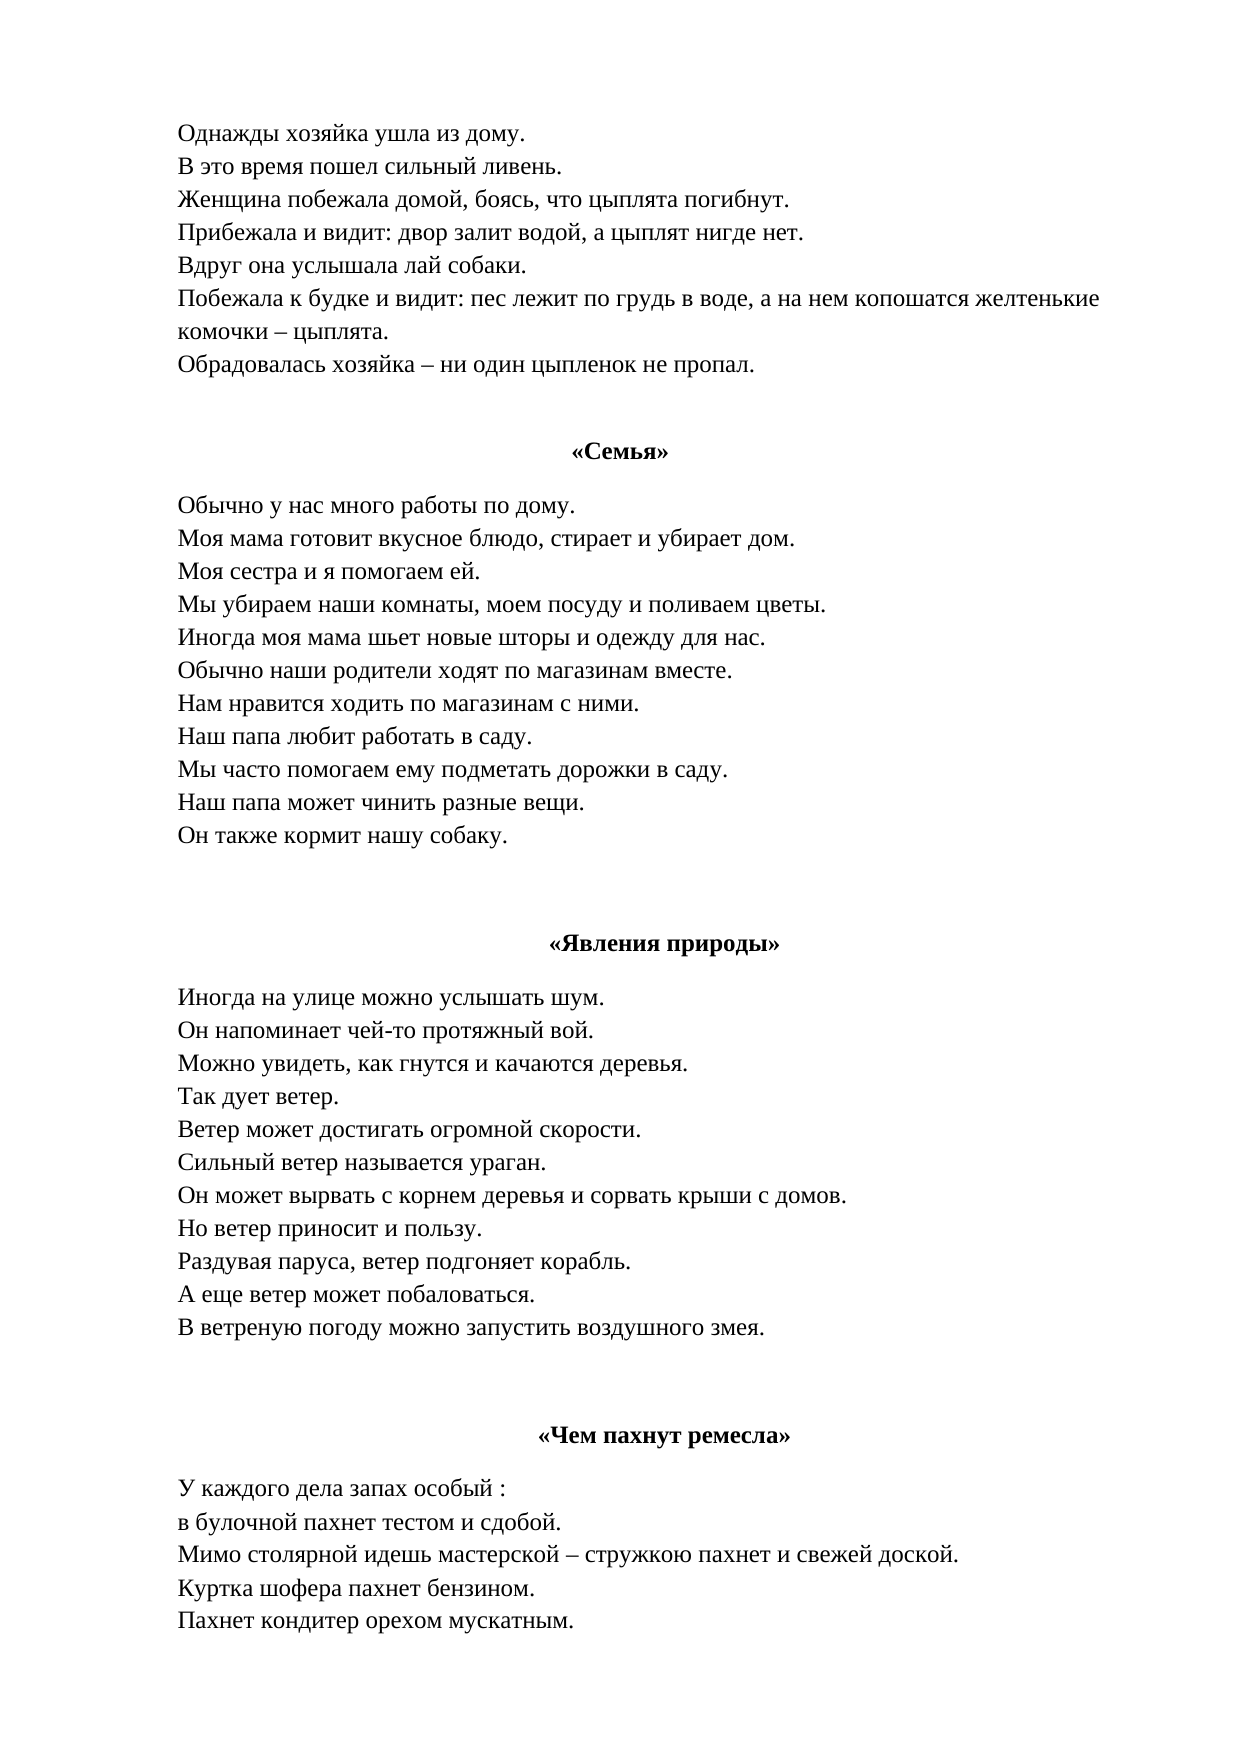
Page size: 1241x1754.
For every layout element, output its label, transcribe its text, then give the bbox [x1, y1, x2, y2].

text Нам нравится ходить по магазинам с ними. Наш папа любит работать в саду. Мы часто помогаем ему подметать дорожки в саду. Наш папа может чинить разные вещи. Он также кормит нашу собаку. [177, 688, 1152, 849]
text Мы убираем наши комнаты, моем посуду и поливаем цветы. [177, 589, 1152, 618]
text Обычно наши родители ходят по магазинам вместе. [177, 655, 1152, 684]
text Куртка шофера пахнет бензином. [177, 1573, 1152, 1601]
text «Чем пахнут ремесла» [177, 1420, 1152, 1448]
text Можно увидеть, как гнутся и качаются деревья. [177, 1048, 1152, 1077]
text Иногда моя мама шьет новые шторы и одежду для нас. [177, 622, 1152, 651]
text Ветер может достигать огромной скорости. Сильный ветер называется ураган. Он может вырвать с корнем деревья и сорвать крыши с домов. Но ветер приносит и пользу. Раздувая паруса, ветер подгоняет корабль. А еще ветер может побаловаться. В ветреную погоду можно запустить воздушного змея. [177, 1114, 1152, 1341]
text Иногда на улице можно услышать шум. [177, 982, 1152, 1011]
text Он напоминает чей-то протяжный вой. [177, 1015, 1152, 1043]
text Моя мама готовит вкусное блюдо, стирает и убирает дом. [177, 523, 1152, 552]
text Пахнет кондитер орехом мускатным. [177, 1606, 1152, 1634]
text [177, 118, 1152, 378]
text Мимо столярной идешь мастерской – стружкою пахнет и свежей доской. [177, 1539, 1152, 1568]
text У каждого дела запах особый : в булочной пахнет тестом и сдобой. [177, 1473, 1152, 1535]
text «Семья» [177, 436, 1152, 465]
text Так дует ветер. [177, 1081, 1152, 1109]
text «Явления природы» [177, 928, 1152, 957]
text Обычно у нас много работы по дому. [177, 490, 1152, 519]
text Моя сестра и я помогаем ей. [177, 556, 1152, 585]
